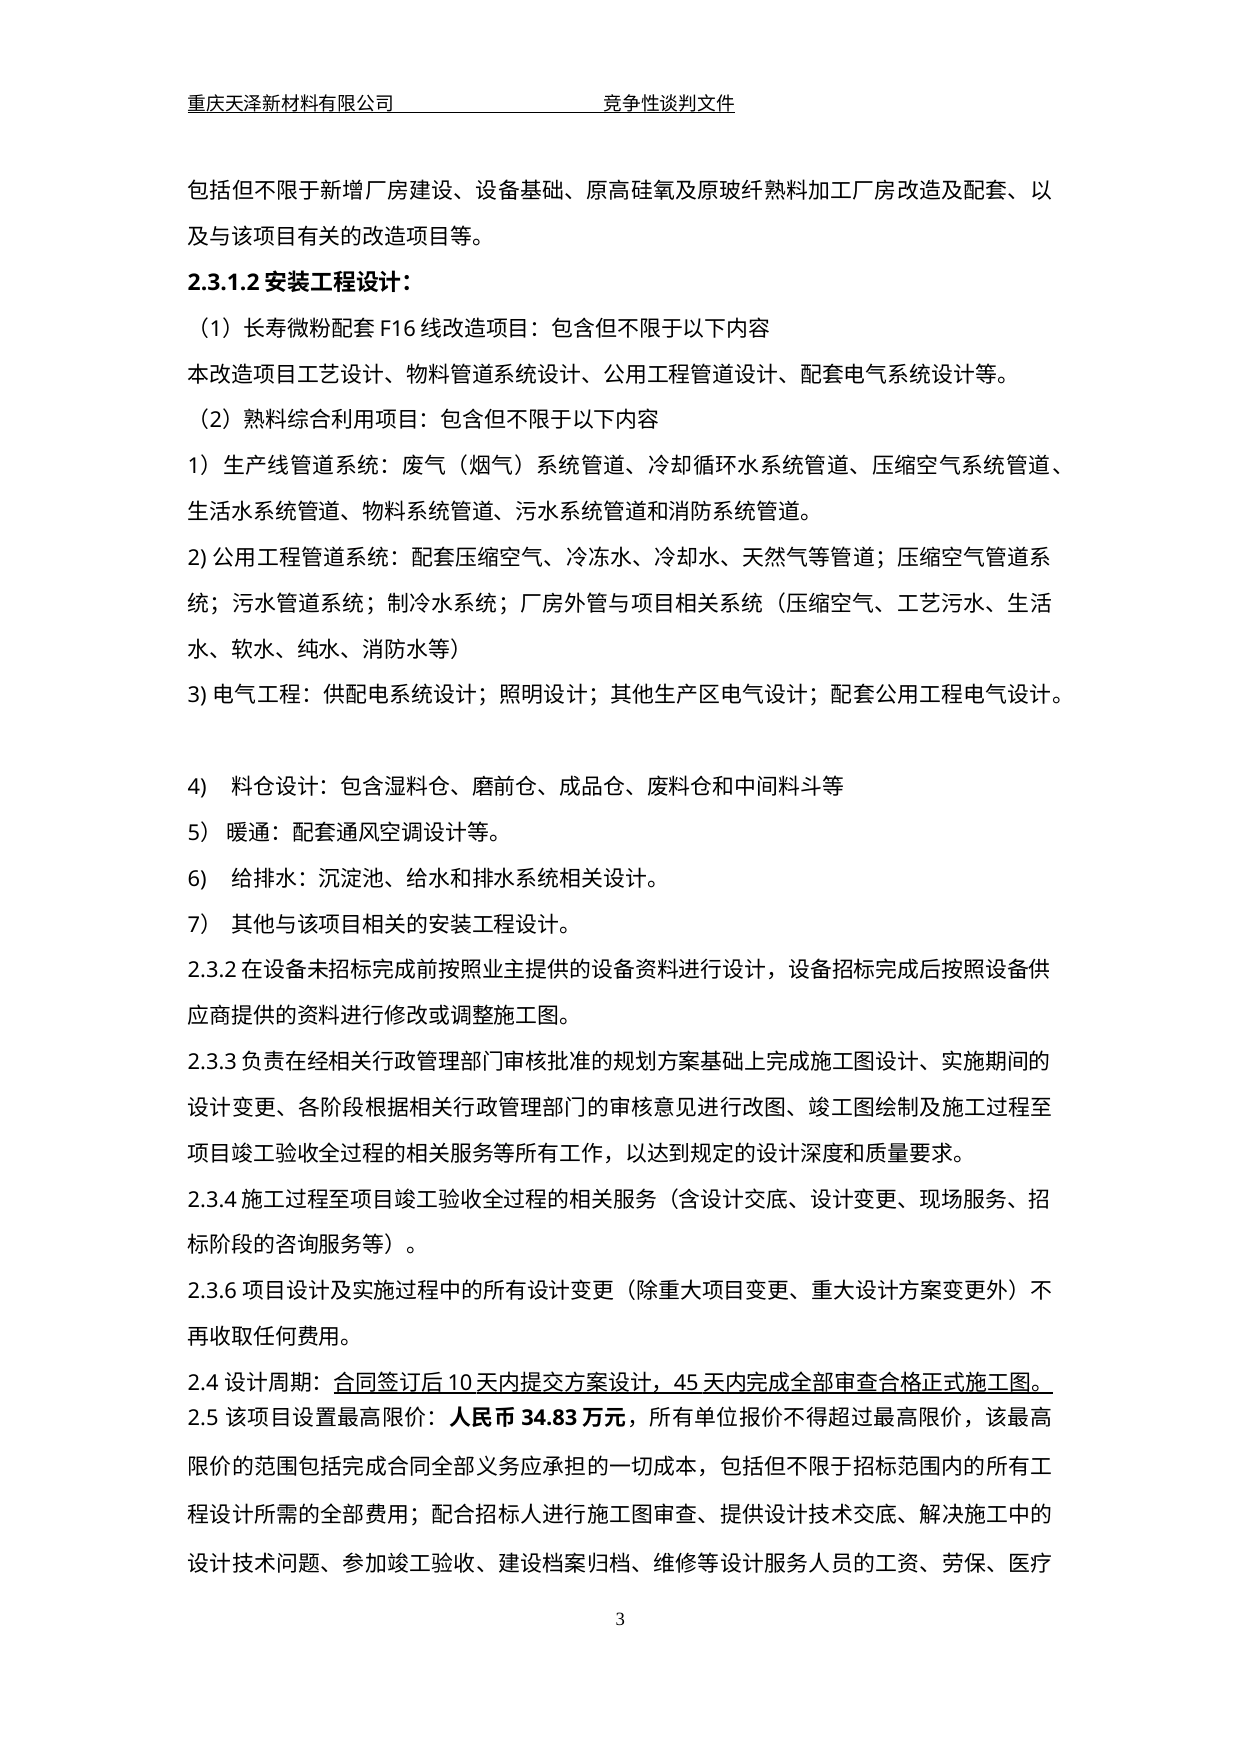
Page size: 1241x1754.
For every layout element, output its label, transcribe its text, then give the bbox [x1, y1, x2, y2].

text 6) 给排水：沉淀池、给水和排水系统相关设计。 [187, 849, 1053, 895]
text 5） 暖通：配套通风空调设计等。 [187, 804, 1053, 849]
text 包括但不限于新增厂房建设、设备基础、原高硅氧及原玻纤熟料加工厂房改造及配套、以及与该项目有关的改造项目等。 [187, 162, 1053, 254]
text 本改造项目工艺设计、物料管道系统设计、公用工程管道设计、配套电气系统设计等。 [187, 345, 1053, 391]
text （1）长寿微粉配套F16线改造项目：包含但不限于以下内容 [187, 299, 1053, 345]
text 2) 公用工程管道系统：配套压缩空气、冷冻水、冷却水、天然气等管道；压缩空气管道系统；污水管道系统；制冷水系统；厂房外管与项目相关系统（压缩空气、工艺污水、生活水、软水、纯水、消防水等） [187, 529, 1053, 666]
text 2.3.4施工过程至项目竣工验收全过程的相关服务（含设计交底、设计变更、现场服务、招标阶段的咨询服务等）。 [187, 1170, 1053, 1262]
text 4) 料仓设计：包含湿料仓、磨前仓、成品仓、废料仓和中间料斗等 [187, 758, 1053, 804]
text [187, 1399, 1053, 1578]
text 3) 电气工程：供配电系统设计；照明设计；其他生产区电气设计；配套公用工程电气设计。 [187, 666, 1053, 758]
text 2.3.2在设备未招标完成前按照业主提供的设备资料进行设计，设备招标完成后按照设备供应商提供的资料进行修改或调整施工图。 [187, 941, 1053, 1033]
text 2.3.6 项目设计及实施过程中的所有设计变更（除重大项目变更、重大设计方案变更外）不再收取任何费用。 [187, 1262, 1053, 1354]
text 2.3.1.2安装工程设计： [187, 254, 1053, 299]
text 7） 其他与该项目相关的安装工程设计。 [187, 895, 1053, 941]
text 2.3.3负责在经相关行政管理部门审核批准的规划方案基础上完成施工图设计、实施期间的设计变更、各阶段根据相关行政管理部门的审核意见进行改图、竣工图绘制及施工过程至项目竣工验收全过程的相关服务等所有工作，以达到规定的设计深度和质量要求。 [187, 1033, 1053, 1170]
text 1）生产线管道系统：废气（烟气）系统管道、冷却循环水系统管道、压缩空气系统管道、生活水系统管道、物料系统管道、污水系统管道和消防系统管道。 [187, 437, 1053, 529]
text （2）熟料综合利用项目：包含但不限于以下内容 [187, 391, 1053, 437]
text 2.4 设计周期：合同签订后10天内提交方案设计，45天内完成全部审查合格正式施工图。 [187, 1354, 1053, 1399]
